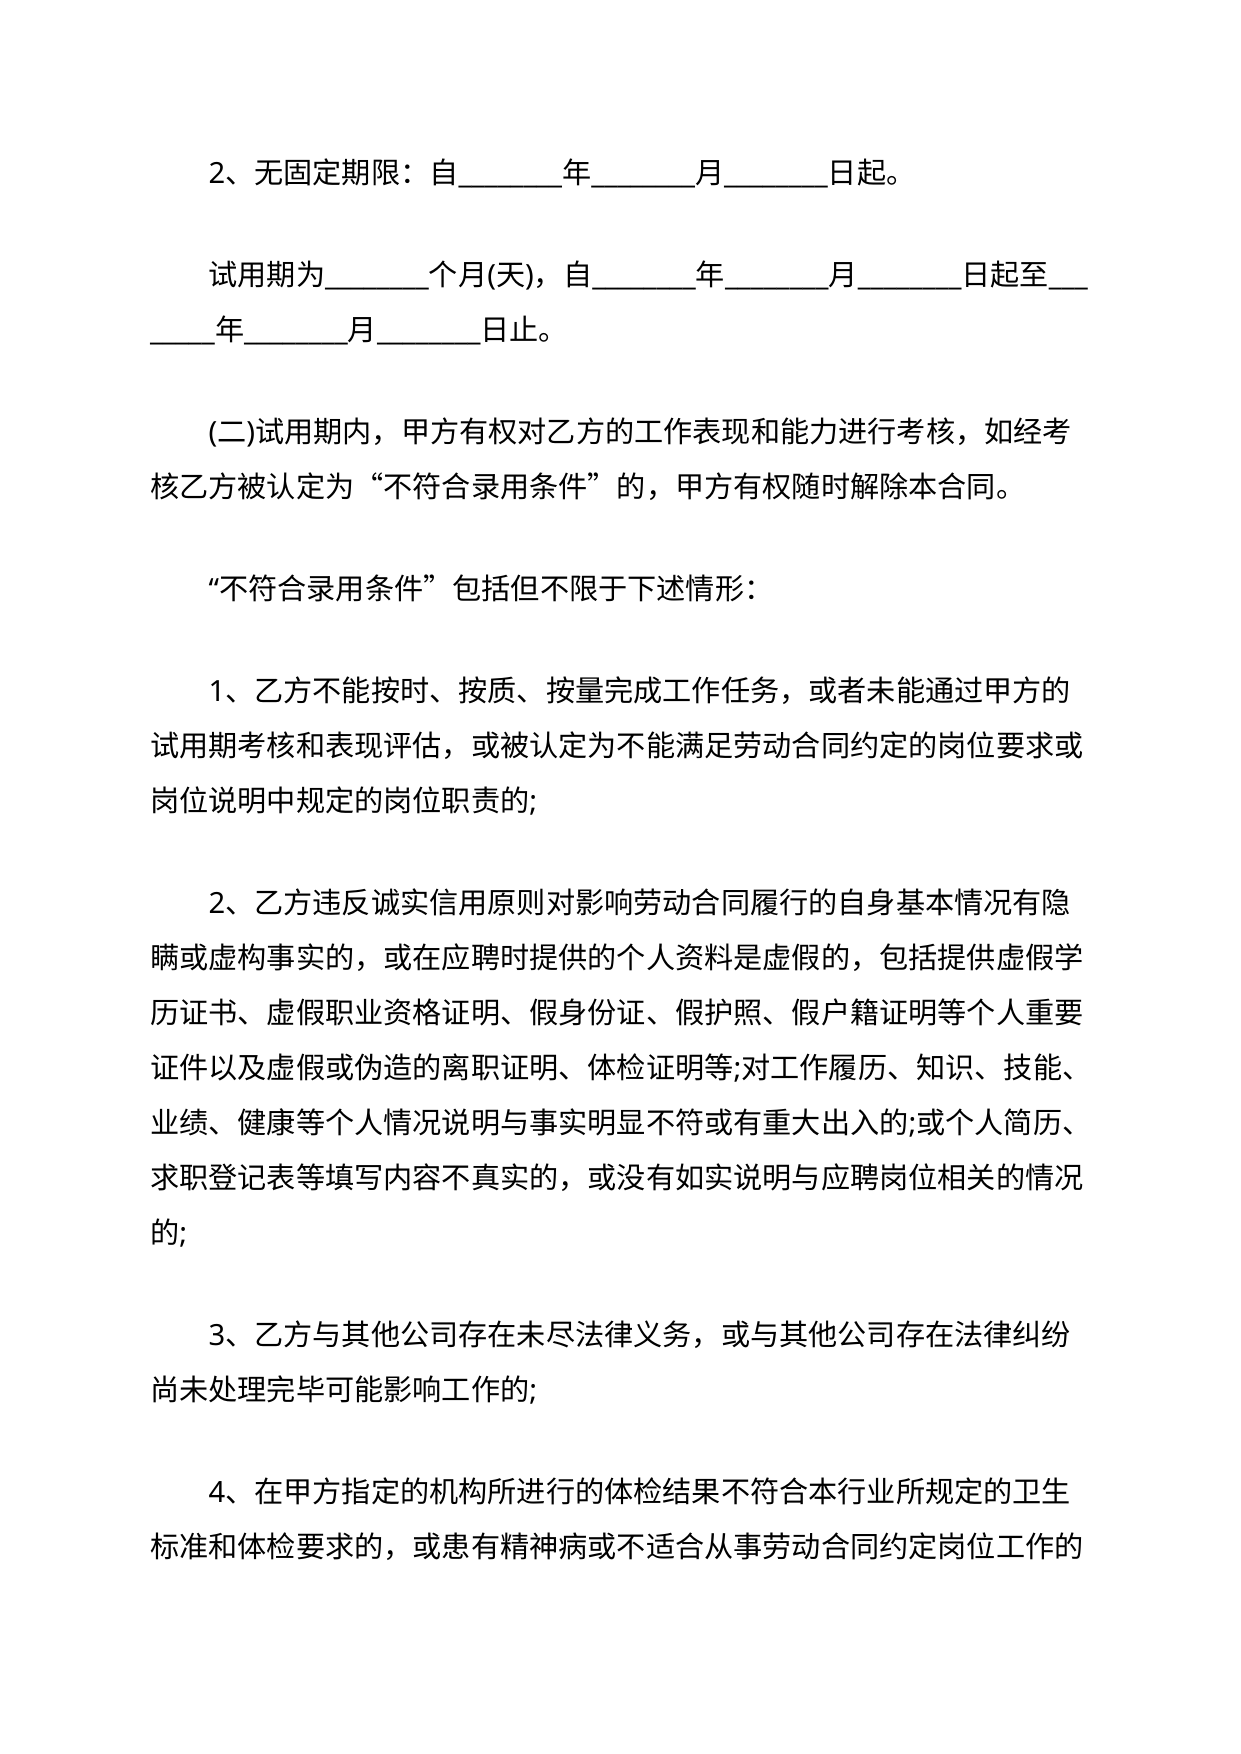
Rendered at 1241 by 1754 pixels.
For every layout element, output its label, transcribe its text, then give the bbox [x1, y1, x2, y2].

text 试用期为________个月(天)，自________年________月________日起至________年________月________日止。 [150, 252, 1090, 349]
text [150, 1468, 1090, 1566]
text 3、乙方与其他公司存在未尽法律义务，或与其他公司存在法律纠纷尚未处理完毕可能影响工作的; [150, 1311, 1090, 1409]
text “不符合录用条件”包括但不限于下述情形： [150, 566, 1090, 608]
text 1、乙方不能按时、按质、按量完成工作任务，或者未能通过甲方的试用期考核和表现评估，或被认定为不能满足劳动合同约定的岗位要求或岗位说明中规定的岗位职责的; [150, 668, 1090, 820]
text 2、无固定期限：自________年________月________日起。 [150, 150, 1090, 192]
text 2、乙方违反诚实信用原则对影响劳动合同履行的自身基本情况有隐瞒或虚构事实的，或在应聘时提供的个人资料是虚假的，包括提供虚假学历证书、虚假职业资格证明、假身份证、假护照、假户籍证明等个人重要证件以及虚假或伪造的离职证明、体检证明等;对工作履历、知识、技能、业绩、健康等个人情况说明与事实明显不符或有重大出入的;或个人简历、求职登记表等填写内容不真实的，或没有如实说明与应聘岗位相关的情况的; [150, 879, 1090, 1252]
text (二)试用期内，甲方有权对乙方的工作表现和能力进行考核，如经考核乙方被认定为“不符合录用条件”的，甲方有权随时解除本合同。 [150, 409, 1090, 506]
